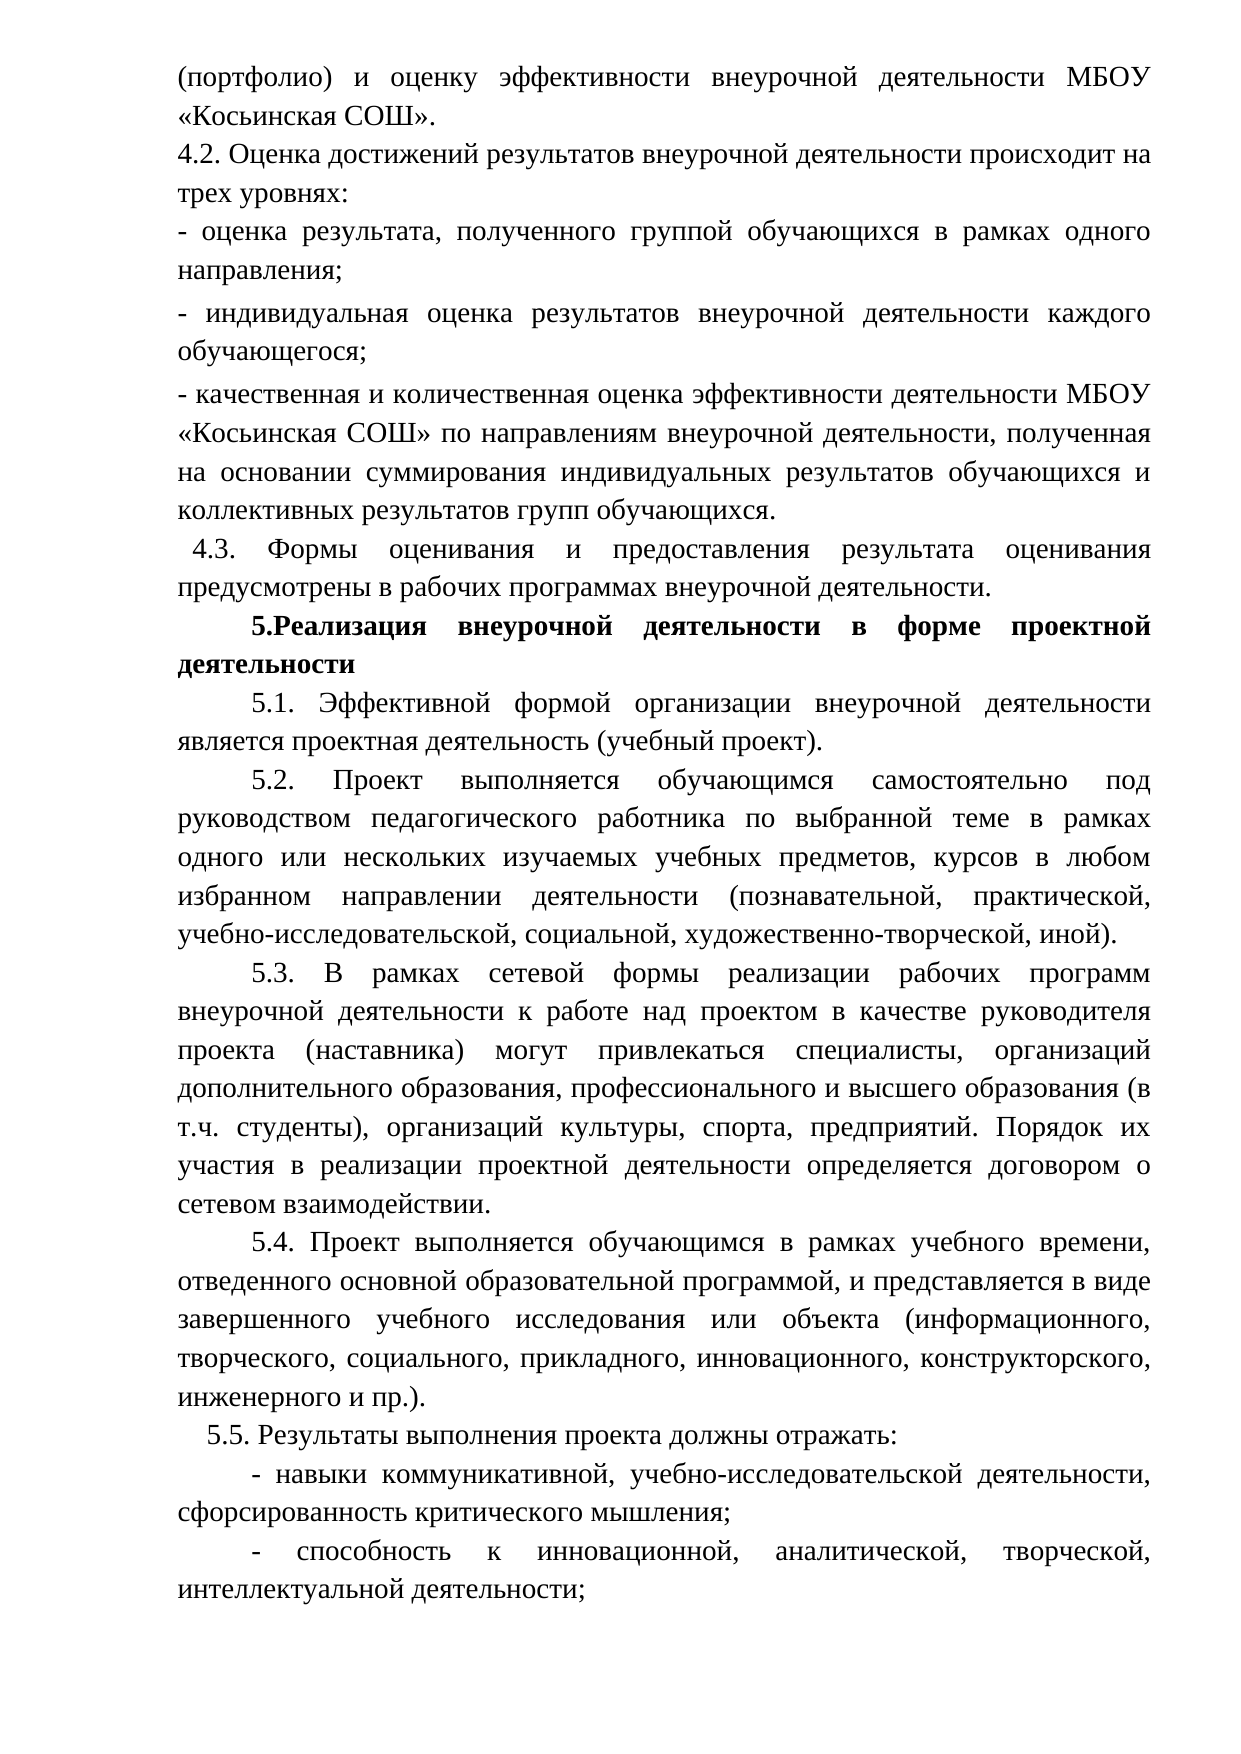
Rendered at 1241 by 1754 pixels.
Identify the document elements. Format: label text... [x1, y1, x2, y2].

text 5.5. Результаты выполнения проекта должны отражать: [177, 1417, 1152, 1451]
text - навыки коммуникативной, учебно-исследовательской деятельности, сфорсированность критического мышления; [177, 1456, 1152, 1528]
text - оценка результата, полученного группой обучающихся в рамках одного направления; [177, 213, 1152, 285]
text 5.3. В рамках сетевой формы реализации рабочих программ внеурочной деятельности к работе над проектом в качестве руководителя проекта (наставника) могут привлекаться специалисты, организаций дополнительного образования, профессионального и высшего образования (в т.ч. студенты), организаций культуры, спорта, предприятий. Порядок их участия в реализации проектной деятельности определяется договором о сетевом взаимодействии. [177, 955, 1152, 1219]
text 5.4. Проект выполняется обучающимся в рамках учебного времени, отведенного основной образовательной программой, и представляется в виде завершенного учебного исследования или объекта (информационного, творческого, социального, прикладного, инновационного, конструкторского, инженерного и пр.). [177, 1224, 1152, 1412]
text 5.1. Эффективной формой организации внеурочной деятельности является проектная деятельность (учебный проект). [177, 685, 1152, 757]
text 5.2. Проект выполняется обучающимся самостоятельно под руководством педагогического работника по выбранной теме в рамках одного или нескольких изучаемых учебных предметов, курсов в любом избранном направлении деятельности (познавательной, практической, учебно-исследовательской, социальной, художественно-творческой, иной). [177, 762, 1152, 950]
text - индивидуальная оценка результатов внеурочной деятельности каждого обучающегося; [177, 295, 1152, 367]
text - способность к инновационной, аналитической, творческой, интеллектуальной деятельности; [177, 1533, 1152, 1605]
text 4.3. Формы оценивания и предоставления результата оценивания предусмотрены в рабочих программах внеурочной деятельности. [177, 531, 1152, 603]
text - качественная и количественная оценка эффективности деятельности МБОУ «Косьинская СОШ» по направлениям внеурочной деятельности, полученная на основании суммирования индивидуальных результатов обучающихся и коллективных результатов групп обучающихся. [177, 377, 1152, 526]
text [177, 59, 1152, 131]
text 4.2. Оценка достижений результатов внеурочной деятельности происходит на трех уровнях: [177, 136, 1152, 208]
text 5.Реализация внеурочной деятельности в форме проектной деятельности [177, 608, 1152, 680]
